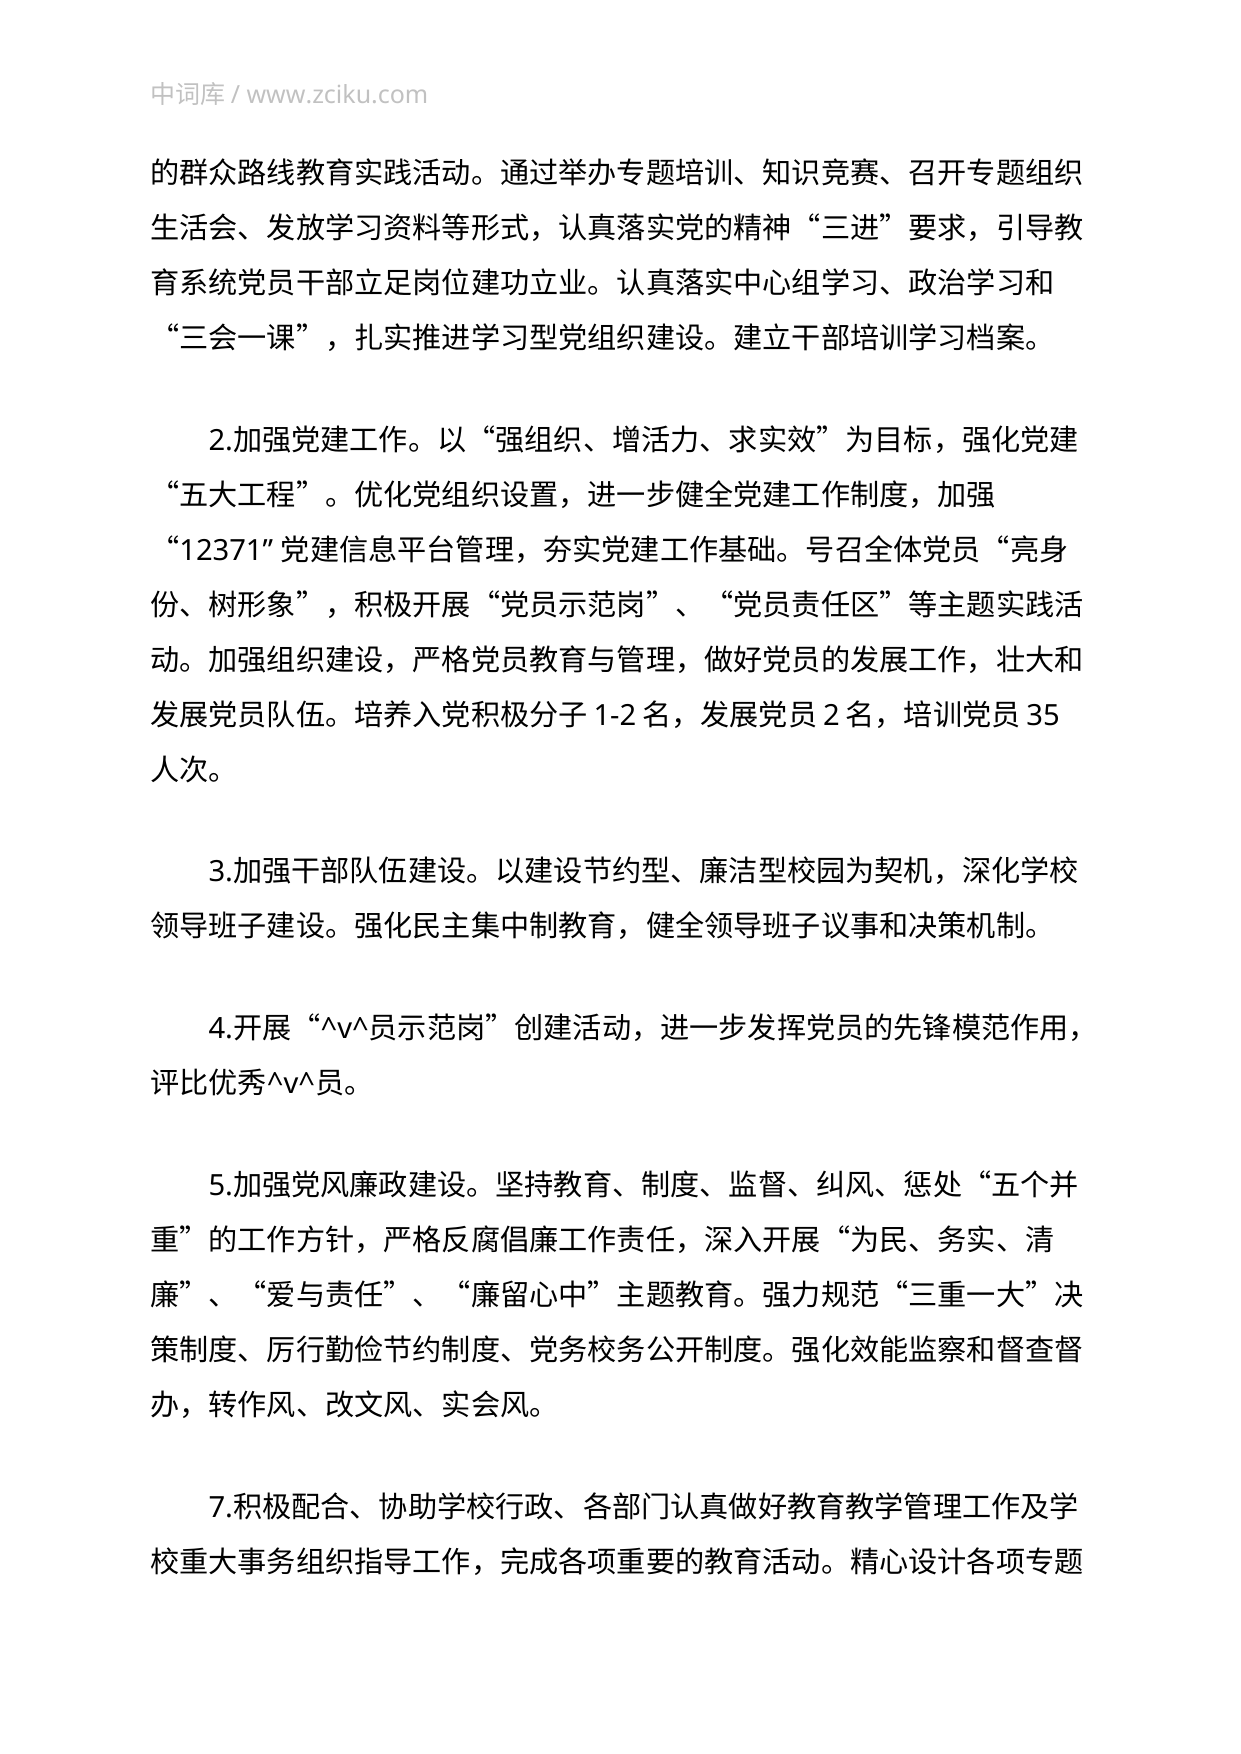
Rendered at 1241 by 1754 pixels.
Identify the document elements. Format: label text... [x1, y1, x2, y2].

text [150, 1483, 1090, 1580]
text 4.开展“^v^员示范岗”创建活动，进一步发挥党员的先锋模范作用，评比优秀^v^员。 [150, 1005, 1090, 1102]
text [150, 150, 1090, 357]
text 3.加强干部队伍建设。以建设节约型、廉洁型校园为契机，深化学校领导班子建设。强化民主集中制教育，健全领导班子议事和决策机制。 [150, 848, 1090, 945]
text 2.加强党建工作。以“强组织、增活力、求实效”为目标，强化党建“五大工程”。优化党组织设置，进一步健全党建工作制度，加强“12371” 党建信息平台管理，夯实党建工作基础。号召全体党员“亮身份、树形象”，积极开展“党员示范岗”、“党员责任区”等主题实践活动。加强组织建设，严格党员教育与管理，做好党员的发展工作，壮大和发展党员队伍。培养入党积极分子1-2名，发展党员2名，培训党员35人次。 [150, 416, 1090, 788]
text 5.加强党风廉政建设。坚持教育、制度、监督、纠风、惩处“五个并重”的工作方针，严格反腐倡廉工作责任，深入开展“为民、务实、清廉”、“爱与责任”、“廉留心中”主题教育。强力规范“三重一大”决策制度、厉行勤俭节约制度、党务校务公开制度。强化效能监察和督查督办，转作风、改文风、实会风。 [150, 1162, 1090, 1424]
